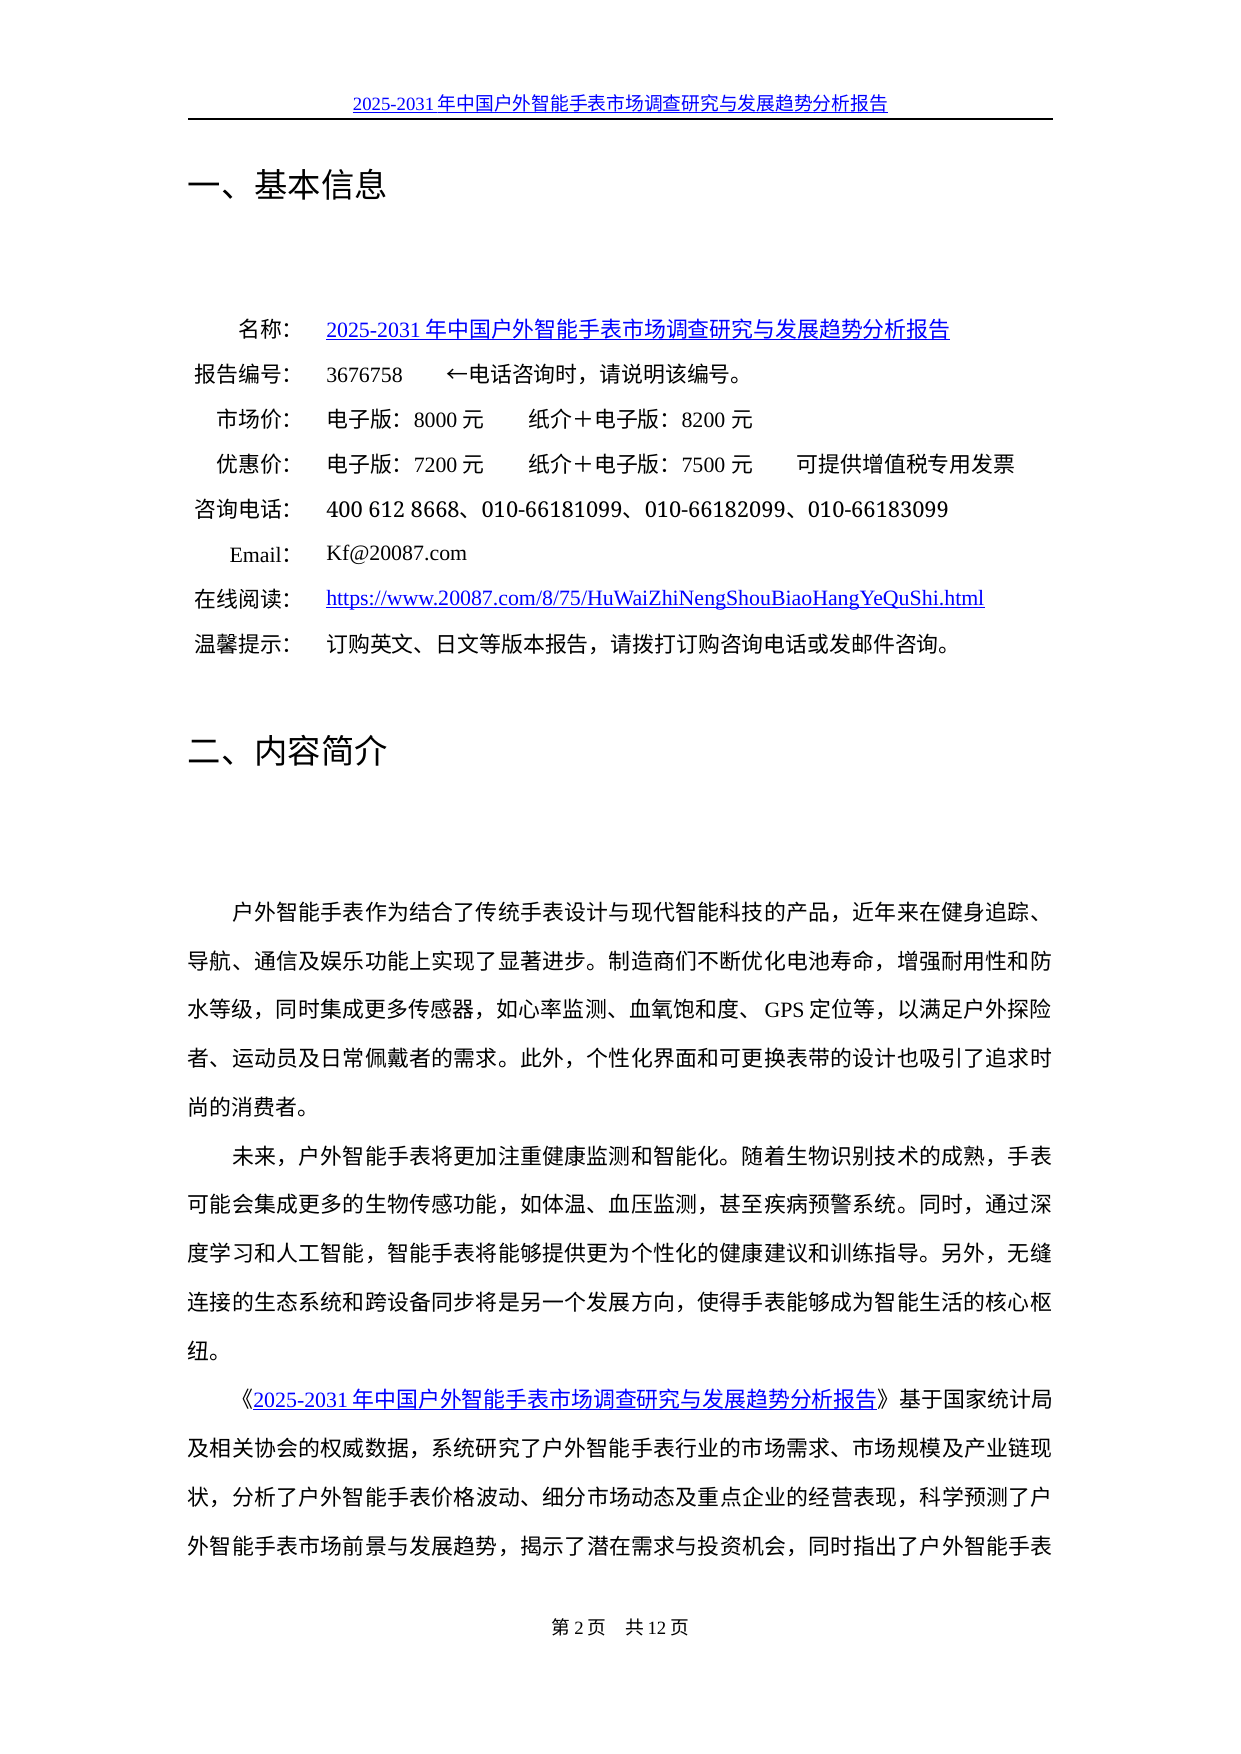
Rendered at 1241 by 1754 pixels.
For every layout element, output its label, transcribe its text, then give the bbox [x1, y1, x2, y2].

table_cell [315, 582, 1073, 627]
table_header 名称： [167, 312, 315, 357]
table_cell 订购英文、日文等版本报告，请拨打订购咨询电话或发邮件咨询。 [315, 627, 1073, 672]
table_cell 报告编号： [167, 357, 315, 402]
title 一、基本信息 [187, 150, 1053, 215]
table_cell 400 612 8668、010-66181099、010-66182099、010-66183099 [315, 492, 1073, 537]
table_cell 温馨提示： [167, 627, 315, 672]
table_cell 市场价： [167, 402, 315, 447]
table_cell 3676758 ←电话咨询时，请说明该编号。 [315, 357, 1073, 402]
table_cell 在线阅读： [167, 582, 315, 627]
table_cell Kf@20087.com [315, 537, 1073, 582]
table_cell 电子版：8000 元 纸介＋电子版：8200 元 [315, 402, 1073, 447]
title 二、内容简介 [187, 717, 1053, 782]
table_cell 电子版：7200 元 纸介＋电子版：7500 元 可提供增值税专用发票 [315, 447, 1073, 492]
table_header 2025-2031年中国户外智能手表市场调查研究与发展趋势分析报告 [315, 312, 1073, 357]
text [187, 894, 1053, 1561]
table_cell 优惠价： [167, 447, 315, 492]
table_cell 咨询电话： [167, 492, 315, 537]
table_cell Email： [167, 537, 315, 582]
